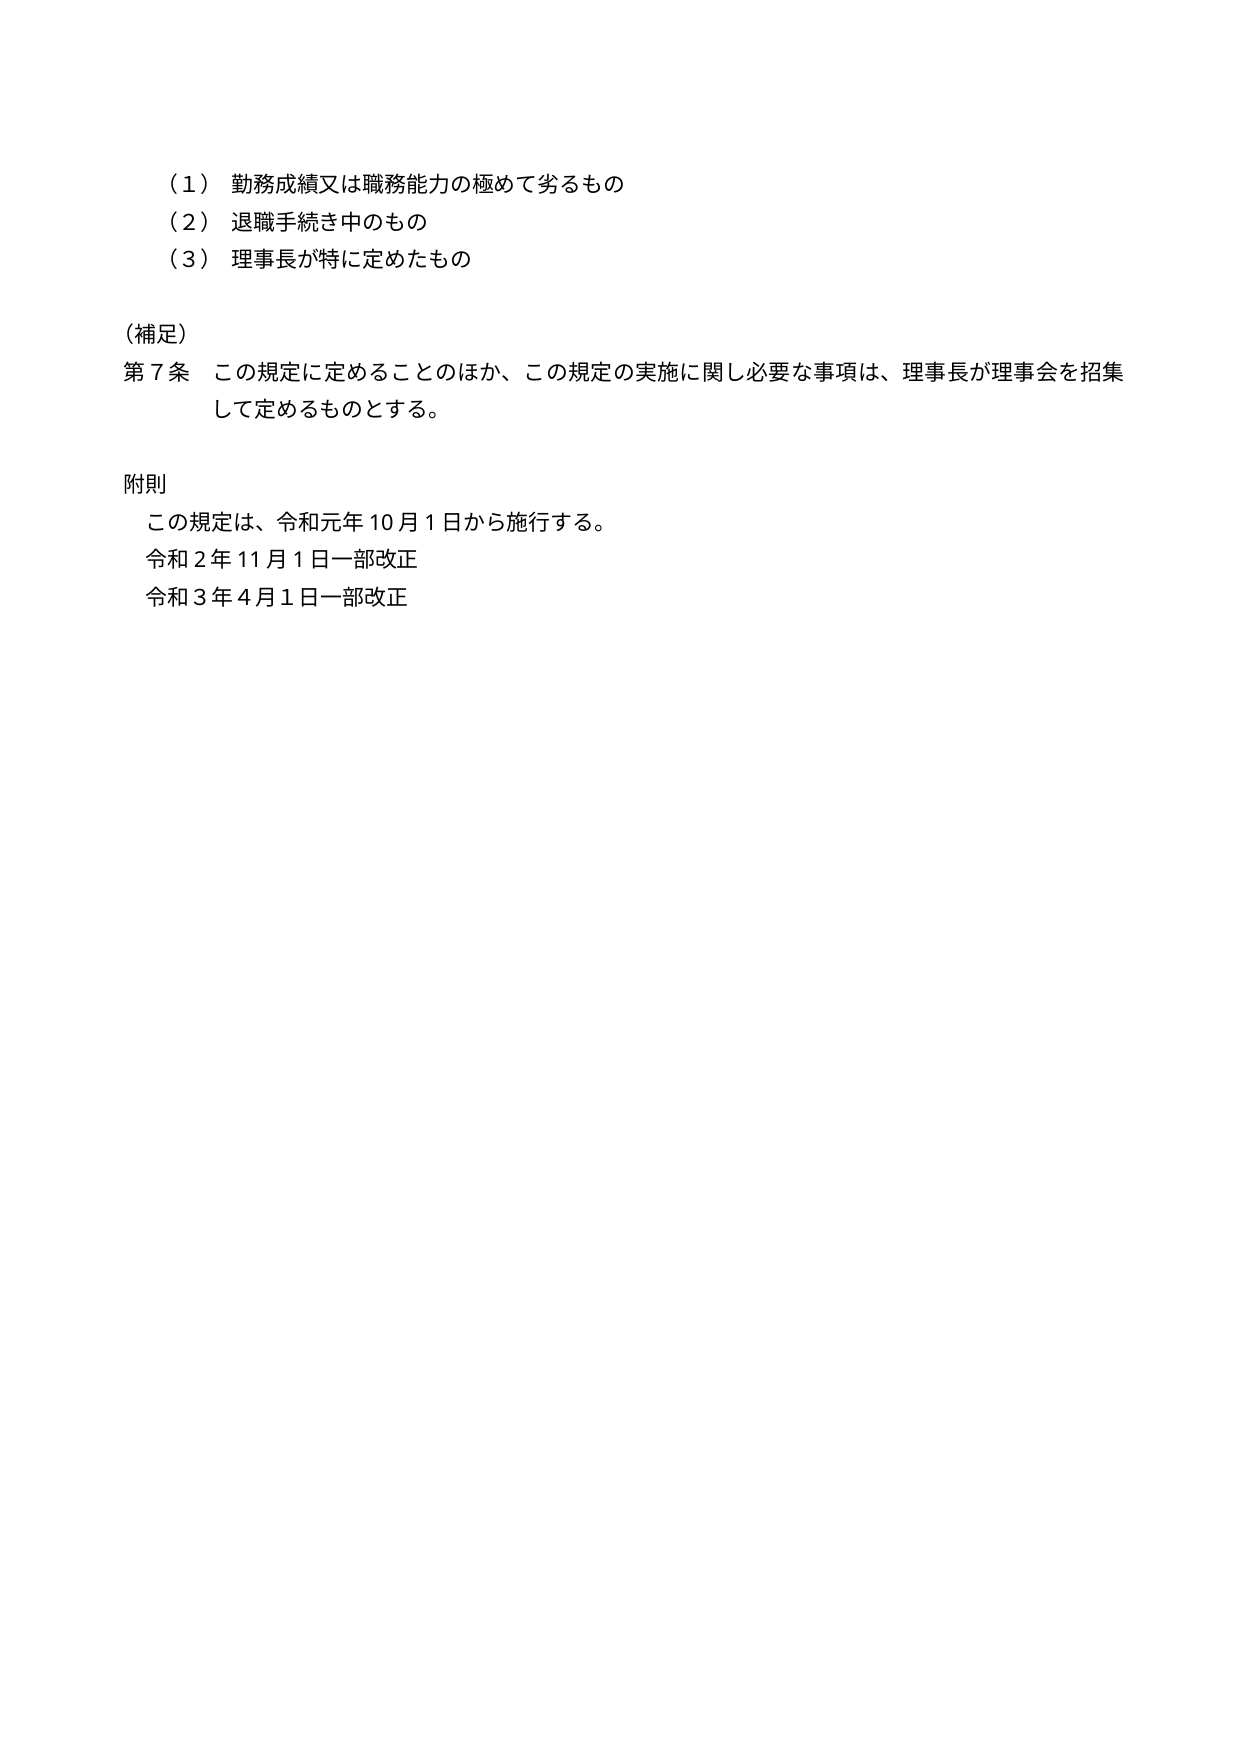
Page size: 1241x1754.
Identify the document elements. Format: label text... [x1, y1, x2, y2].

list 退職手続き中のもの [156, 202, 1128, 239]
text 附則 [123, 464, 1128, 502]
text 令和３年４月１日一部改正 [123, 577, 1128, 614]
text 第７条 この規定に定めることのほか、この規定の実施に関し必要な事項は、理事長が理事会を招集して定めるものとする。 [123, 352, 1128, 427]
text この規定は、令和元年10月1日から施行する。 [123, 502, 1128, 539]
text 令和2年11月1日一部改正 [123, 539, 1128, 577]
list 理事長が特に定めたもの [156, 239, 1128, 277]
list 勤務成績又は職務能力の極めて劣るもの [156, 164, 1128, 202]
text （補足） [112, 314, 1128, 352]
